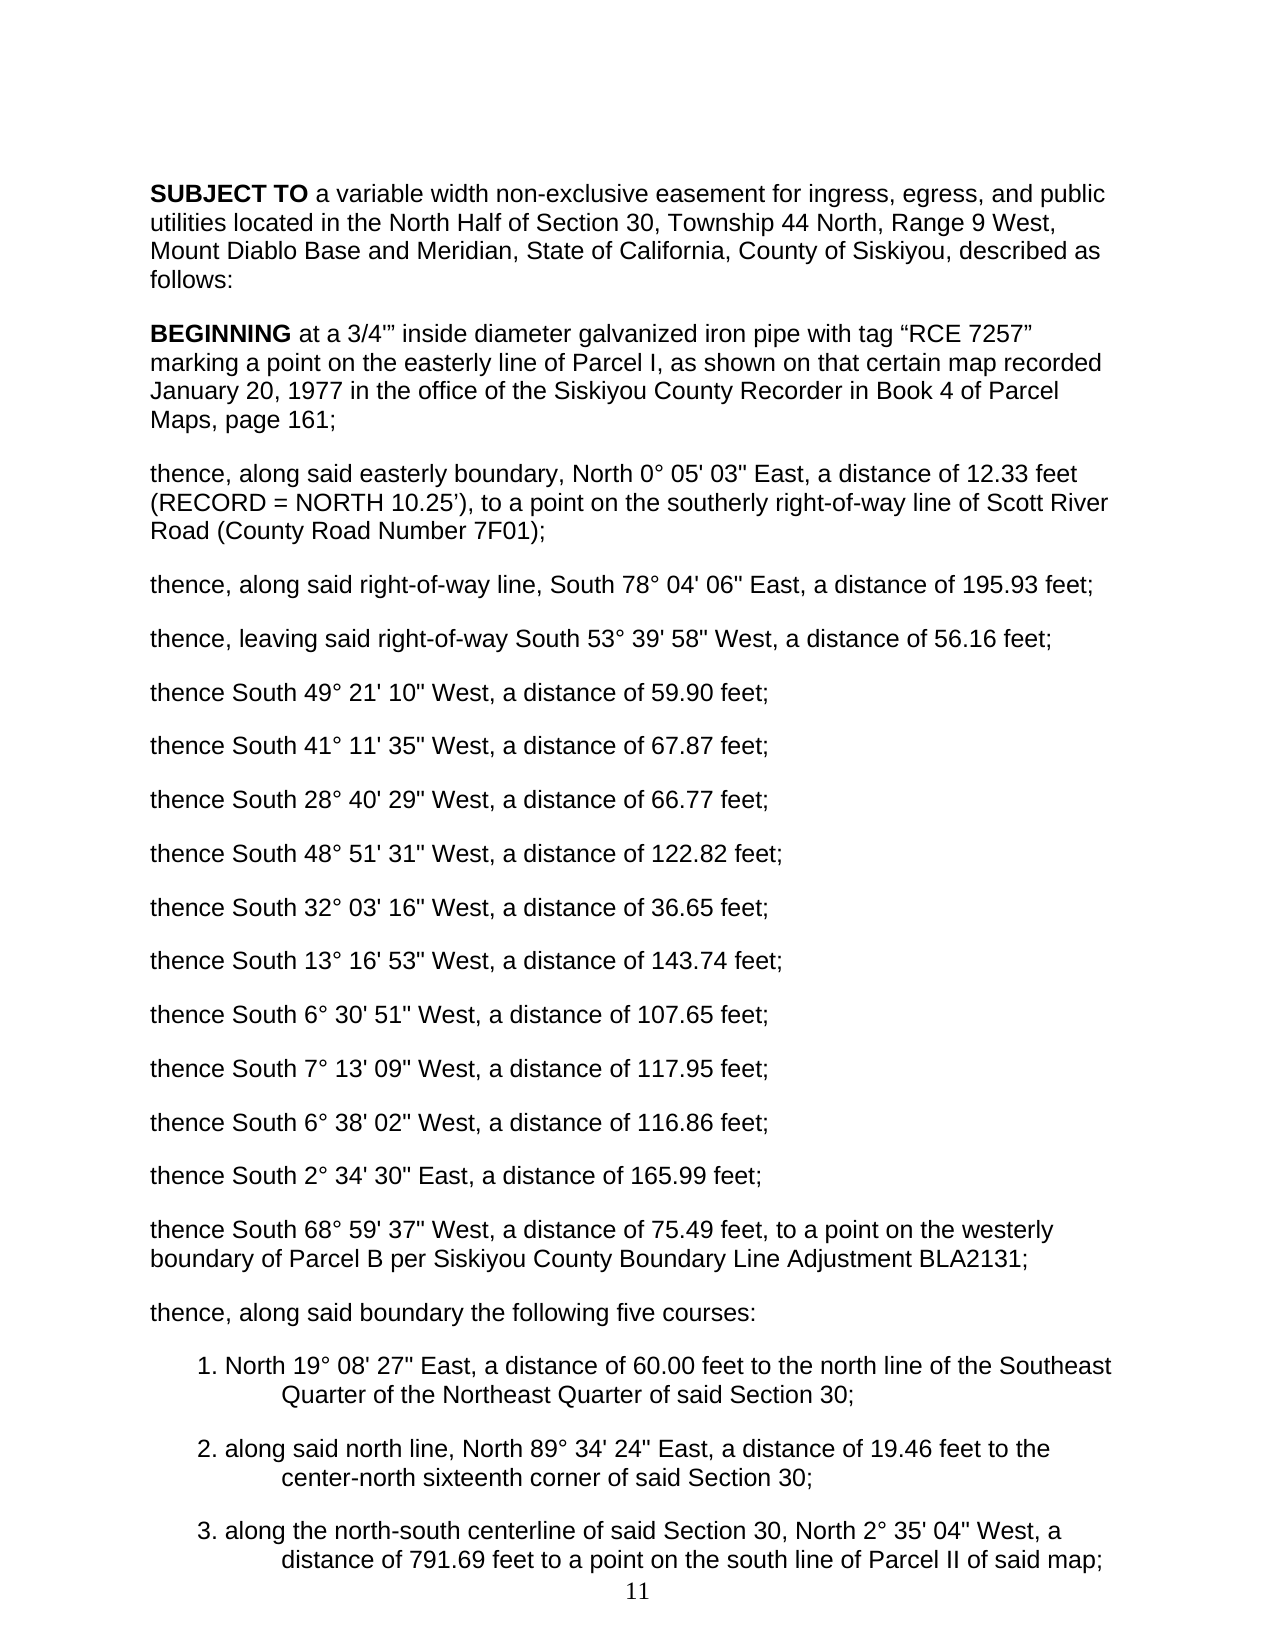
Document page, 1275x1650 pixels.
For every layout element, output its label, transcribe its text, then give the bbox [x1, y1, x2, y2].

text thence South 28° 40' 29" West, a distance of 66.77 feet; [150, 785, 1125, 814]
text thence South 48° 51' 31" West, a distance of 122.82 feet; [150, 839, 1125, 867]
text thence South 7° 13' 09" West, a distance of 117.95 feet; [150, 1054, 1125, 1082]
text thence South 68° 59' 37" West, a distance of 75.49 feet, to a point on the westerly boundary of Parcel B per Siskiyou County Boundary Line Adjustment BLA2131; [150, 1215, 1125, 1272]
text 3. along the north-south centerline of said Section 30, North 2° 35' 04" West, a distance of 791.69 feet to a point on the south line of Parcel II of said map; [197, 1516, 1125, 1574]
text thence South 32° 03' 16" West, a distance of 36.65 feet; [150, 892, 1125, 921]
text 2. along said north line, North 89° 34' 24" East, a distance of 19.46 feet to the center-north sixteenth corner of said Section 30; [197, 1434, 1125, 1491]
text thence South 6° 38' 02" West, a distance of 116.86 feet; [150, 1107, 1125, 1136]
text thence South 2° 34' 30" East, a distance of 165.99 feet; [150, 1161, 1125, 1190]
text thence South 49° 21' 10" West, a distance of 59.90 feet; [150, 677, 1125, 706]
text 1. North 19° 08' 27" East, a distance of 60.00 feet to the north line of the Southeast Quarter of the Northeast Quarter of said Section 30; [197, 1351, 1125, 1409]
text thence, along said right-of-way line, South 78° 04' 06" East, a distance of 195.93 feet; [150, 570, 1125, 599]
text SUBJECT TO a variable width non-exclusive easement for ingress, egress, and public utilities located in the North Half of Section 30, Township 44 North, Range 9 West, Mount Diablo Base and Meridian, State of California, County of Siskiyou, described as follows: [150, 179, 1125, 294]
text thence, along said easterly boundary, North 0° 05' 03" East, a distance of 12.33 feet (RECORD = NORTH 10.25’), to a point on the southerly right-of-way line of Scott River Road (County Road Number 7F01); [150, 459, 1125, 545]
text thence, leaving said right-of-way South 53° 39' 58" West, a distance of 56.16 feet; [150, 624, 1125, 652]
text thence South 41° 11' 35" West, a distance of 67.87 feet; [150, 731, 1125, 760]
text thence South 13° 16' 53" West, a distance of 143.74 feet; [150, 946, 1125, 975]
text BEGINNING at a 3/4'” inside diameter galvanized iron pipe with tag “RCE 7257” marking a point on the easterly line of Parcel I, as shown on that certain map recorded January 20, 1977 in the office of the Siskiyou County Recorder in Book 4 of Parcel Maps, page 161; [150, 319, 1125, 434]
text thence, along said boundary the following five courses: [150, 1297, 1125, 1326]
text thence South 6° 30' 51" West, a distance of 107.65 feet; [150, 1000, 1125, 1029]
